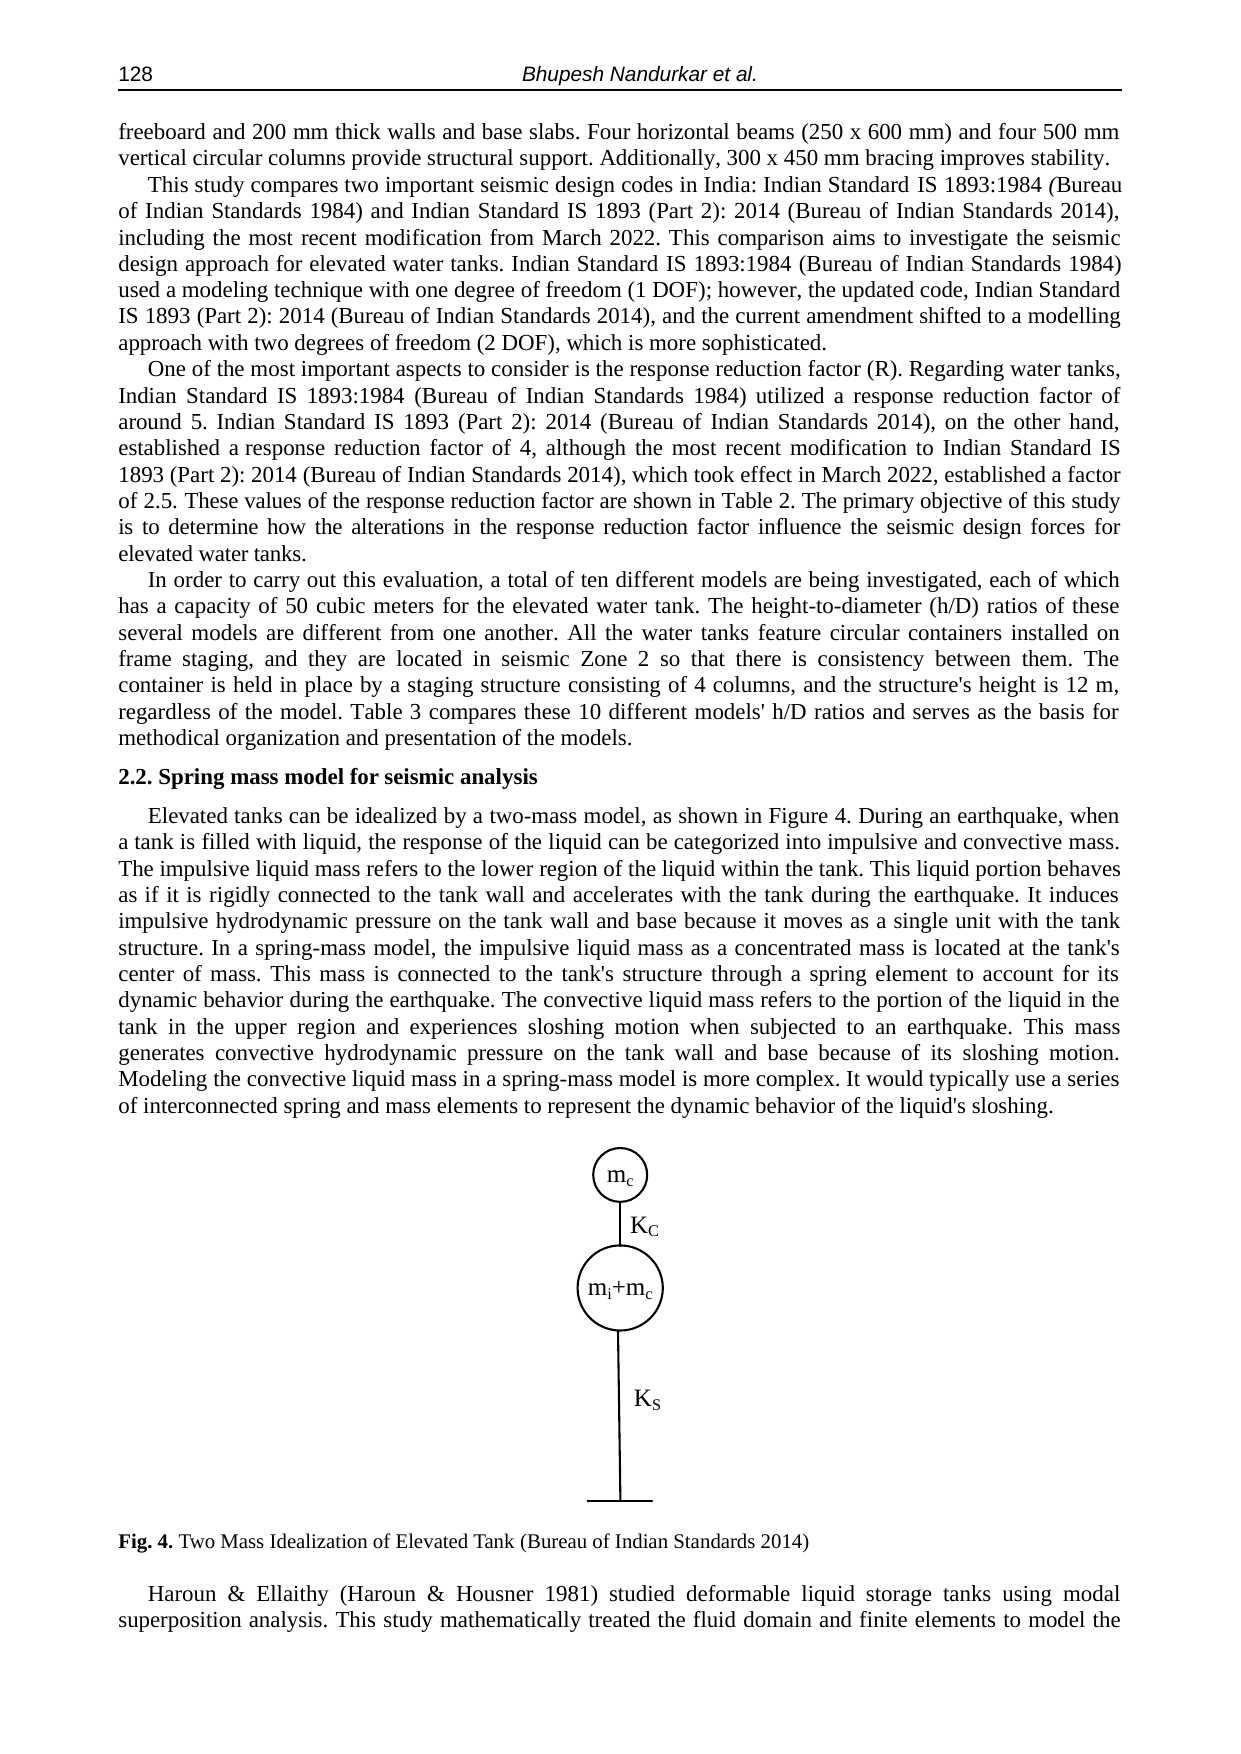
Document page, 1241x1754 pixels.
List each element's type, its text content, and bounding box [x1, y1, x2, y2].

text 2.2. Spring mass model for seismic analysis [118, 763, 1122, 789]
text One of the most important aspects to consider is the response reduction factor (R). Regarding water tanks, Indian Standard IS 1893:1984 (Bureau of Indian Standards 1984) utilized a response reduction factor of around 5. Indian Standard IS 1893 (Part 2): 2014 (Bureau of Indian Standards 2014), on the other hand, established a response reduction factor of 4, although the most recent modification to Indian Standard IS 1893 (Part 2): 2014 (Bureau of Indian Standards 2014), which took effect in March 2022, established a factor of 2.5. These values of the response reduction factor are shown in Table 2. The primary objective of this study is to determine how the alterations in the response reduction factor influence the seismic design forces for elevated water tanks. [118, 355, 1122, 566]
text In order to carry out this evaluation, a total of ten different models are being investigated, each of which has a capacity of 50 cubic meters for the elevated water tank. The height-to-diameter (h/D) ratios of these several models are different from one another. All the water tanks feature circular containers installed on frame staging, and they are located in seismic Zone 2 so that there is consistency between them. The container is held in place by a staging structure consisting of 4 columns, and the structure's height is 12 m, regardless of the model. Table 3 compares these 10 different models' h/D ratios and serves as the basis for methodical organization and presentation of the models. [118, 566, 1122, 751]
text This study compares two important seismic design codes in India: Indian Standard IS 1893:1984 (Bureau of Indian Standards 1984) and Indian Standard IS 1893 (Part 2): 2014 (Bureau of Indian Standards 2014), including the most recent modification from March 2022. This comparison aims to investigate the seismic design approach for elevated water tanks. Indian Standard IS 1893:1984 (Bureau of Indian Standards 1984) used a modeling technique with one degree of freedom (1 DOF); however, the updated code, Indian Standard IS 1893 (Part 2): 2014 (Bureau of Indian Standards 2014), and the current amendment shifted to a modelling approach with two degrees of freedom (2 DOF), which is more sophisticated. [118, 171, 1122, 355]
text Elevated tanks can be idealized by a two-mass model, as shown in Figure 4. During an earthquake, when a tank is filled with liquid, the response of the liquid can be categorized into impulsive and convective mass. The impulsive liquid mass refers to the lower region of the liquid within the tank. This liquid portion behaves as if it is rigidly connected to the tank wall and accelerates with the tank during the earthquake. It induces impulsive hydrodynamic pressure on the tank wall and base because it moves as a single unit with the tank structure. In a spring-mass model, the impulsive liquid mass as a concentrated mass is located at the tank's center of mass. This mass is connected to the tank's structure through a spring element to account for its dynamic behavior during the earthquake. The convective liquid mass refers to the portion of the liquid in the tank in the upper region and experiences sloshing motion when subjected to an earthquake. This mass generates convective hydrodynamic pressure on the tank wall and base because of its sloshing motion. Modeling the convective liquid mass in a spring-mass model is more complex. It would typically use a series of interconnected spring and mass elements to represent the dynamic behavior of the liquid's sloshing. [118, 802, 1122, 1118]
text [118, 1580, 1122, 1632]
text Fig. 4. Two Mass Idealization of Elevated Tank (Bureau of Indian Standards 2014) [118, 1529, 1122, 1553]
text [118, 118, 1122, 171]
